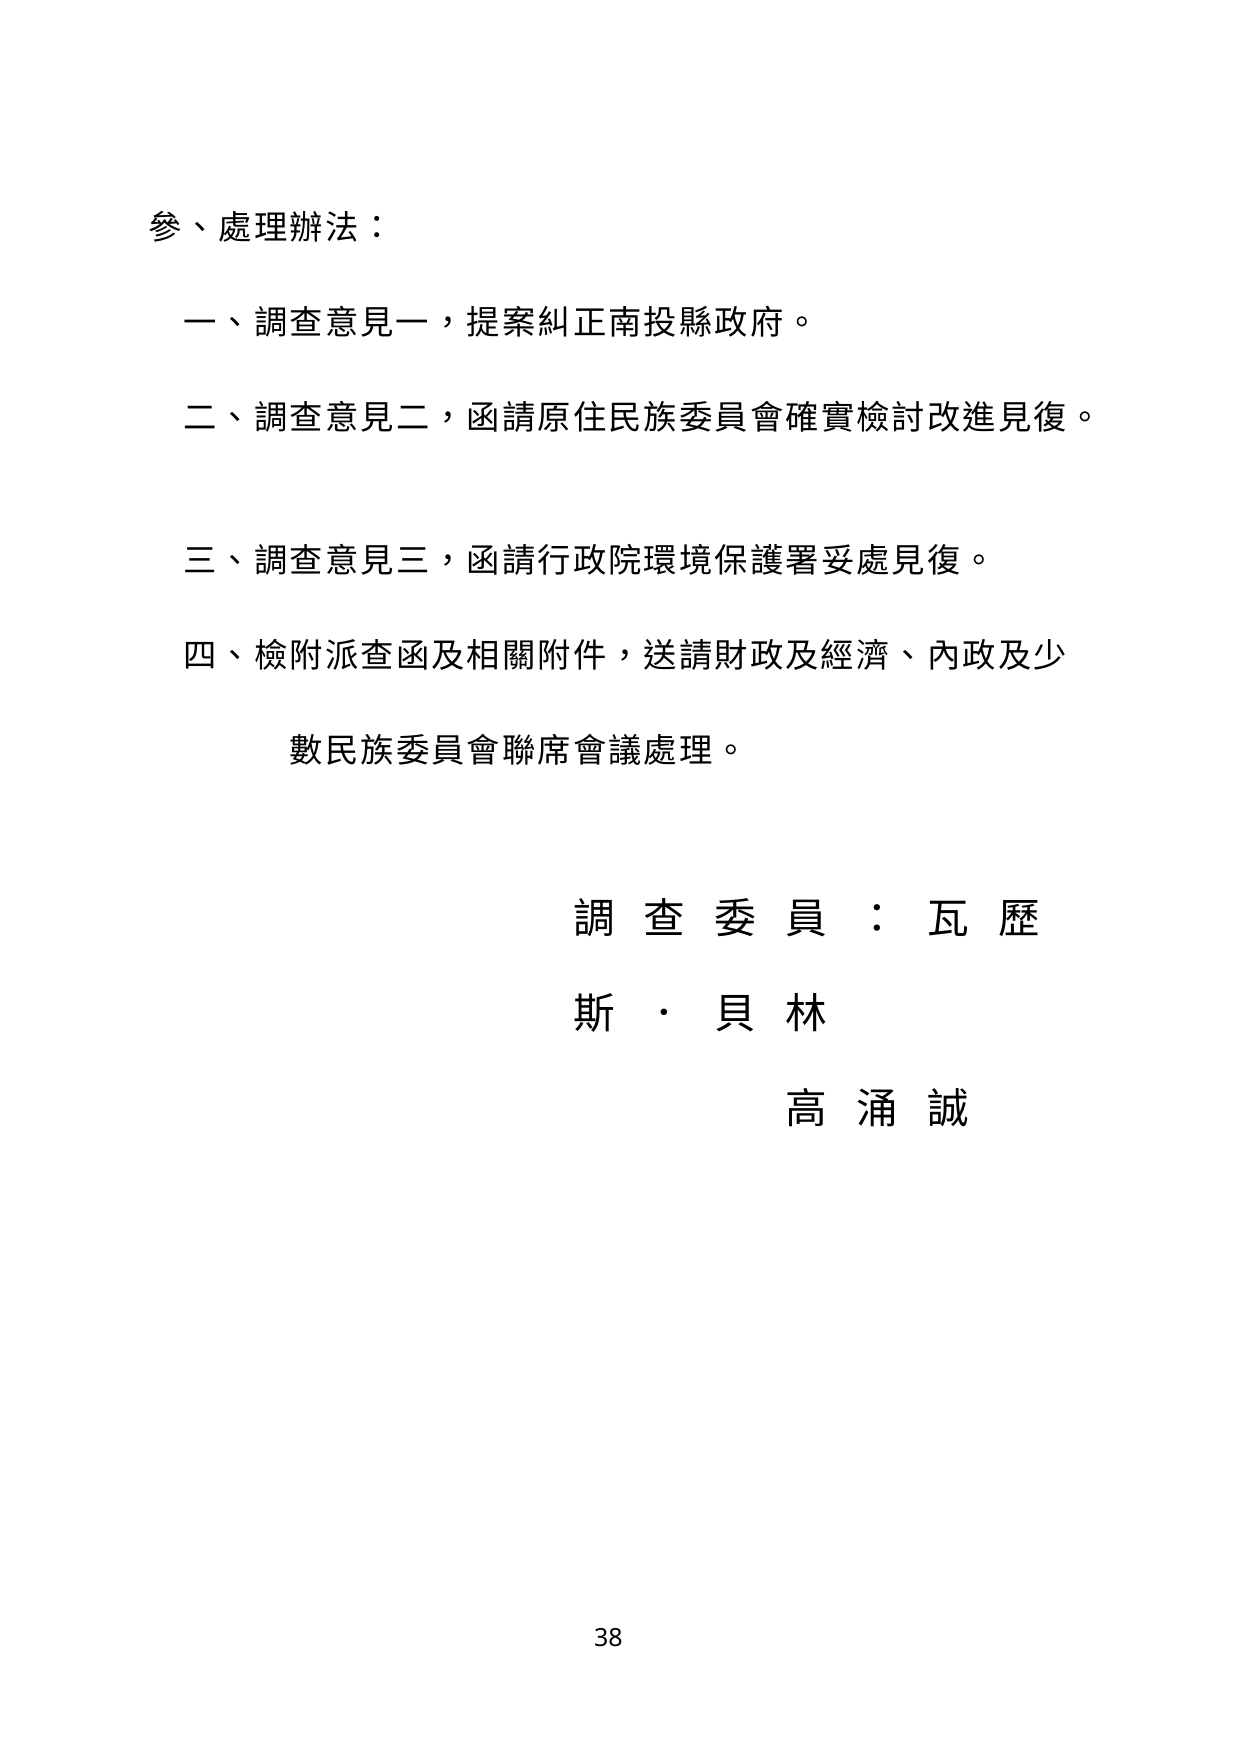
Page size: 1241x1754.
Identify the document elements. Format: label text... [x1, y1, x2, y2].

subtitle 檢附派查函及相關附件，送請財政及經濟、內政及少數民族委員會聯席會議處理。 [183, 606, 1069, 796]
subtitle 處理辦法： [148, 177, 1069, 272]
subtitle 調查意見一，提案糾正南投縣政府。 [183, 272, 1069, 368]
subtitle 調查意見三，函請行政院環境保護署妥處見復。 [183, 510, 1069, 606]
text 高涌誠 [538, 1058, 1069, 1153]
text 調查委員：瓦歷斯．貝林 [538, 867, 1069, 1058]
subtitle 調查意見二，函請原住民族委員會確實檢討改進見復。 [183, 368, 1069, 510]
